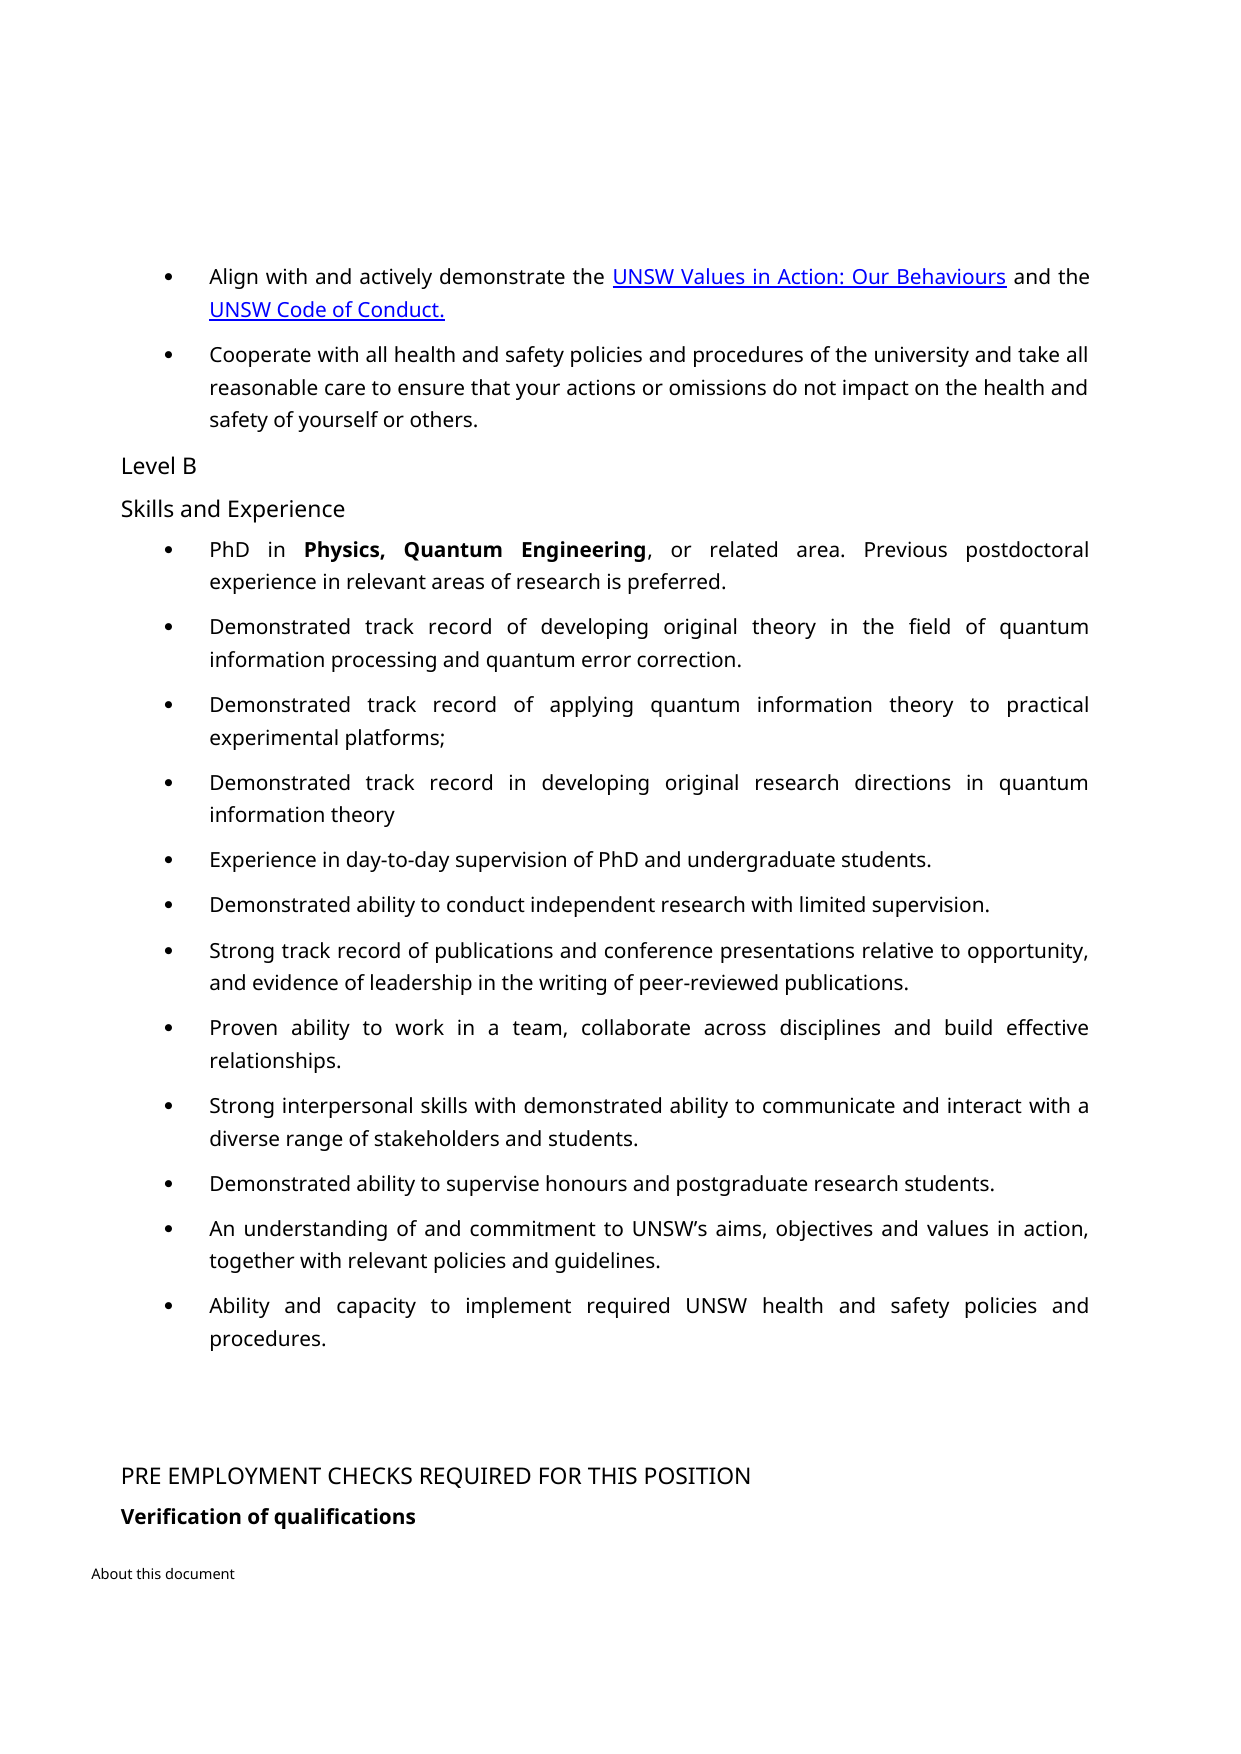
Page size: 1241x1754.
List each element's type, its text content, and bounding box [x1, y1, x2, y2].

list Demonstrated ability to supervise honours and postgraduate research students. [165, 1169, 1090, 1197]
list Experience in day-to-day supervision of PhD and undergraduate students. [165, 846, 1090, 874]
text Level B [121, 450, 1090, 482]
text Verification of qualifications [121, 1502, 1090, 1530]
list PhD in Physics, Quantum Engineering, or related area. Previous postdoctoral experience in relevant areas of research is preferred. [165, 535, 1090, 596]
text Skills and Experience [121, 492, 1090, 524]
list Strong track record of publications and conference presentations relative to opportunity, and evidence of leadership in the writing of peer-reviewed publications. [165, 936, 1090, 997]
list Cooperate with all health and safety policies and procedures of the university and take all reasonable care to ensure that your actions or omissions do not impact on the health and safety of yourself or others. [165, 340, 1090, 434]
text About this document [91, 1541, 1090, 1583]
list Proven ability to work in a team, collaborate across disciplines and build effective relationships. [165, 1013, 1090, 1074]
text PRE EMPLOYMENT CHECKS REQUIRED FOR THIS POSITION [121, 1459, 1090, 1491]
list Demonstrated track record in developing original research directions in quantum information theory [165, 768, 1090, 829]
list Demonstrated track record of developing original theory in the field of quantum information processing and quantum error correction. [165, 612, 1090, 673]
list Demonstrated ability to conduct independent research with limited supervision. [165, 891, 1090, 919]
list Strong interpersonal skills with demonstrated ability to communicate and interact with a diverse range of stakeholders and students. [165, 1091, 1090, 1152]
list Demonstrated track record of applying quantum information theory to practical experimental platforms; [165, 690, 1090, 751]
list Ability and capacity to implement required UNSW health and safety policies and procedures. [165, 1292, 1090, 1353]
list Align with and actively demonstrate the UNSW Values in Action: Our Behaviours and the UNSW Code of Conduct. [165, 262, 1090, 323]
list An understanding of and commitment to UNSW’s aims, objectives and values in action, together with relevant policies and guidelines. [165, 1214, 1090, 1275]
